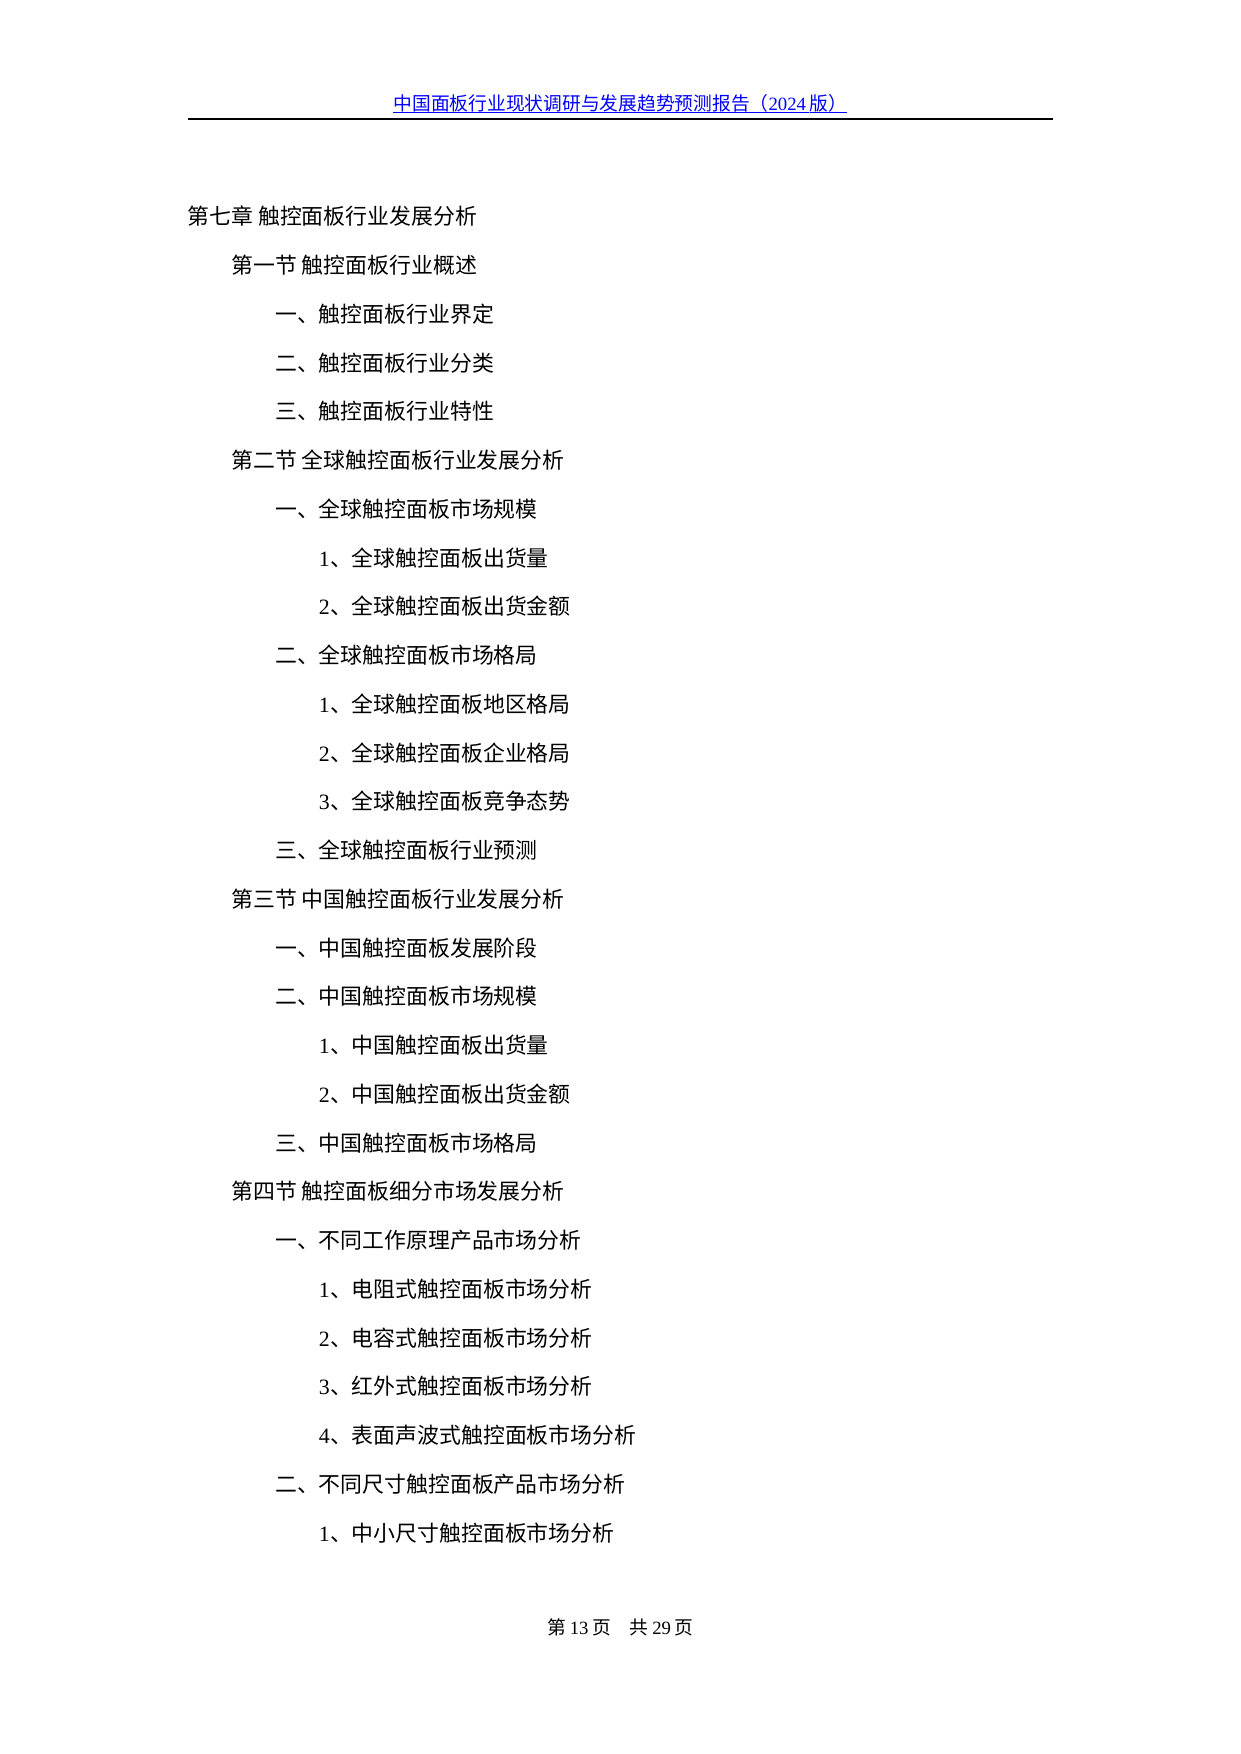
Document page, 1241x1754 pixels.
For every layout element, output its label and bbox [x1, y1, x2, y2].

text [187, 150, 1053, 1548]
